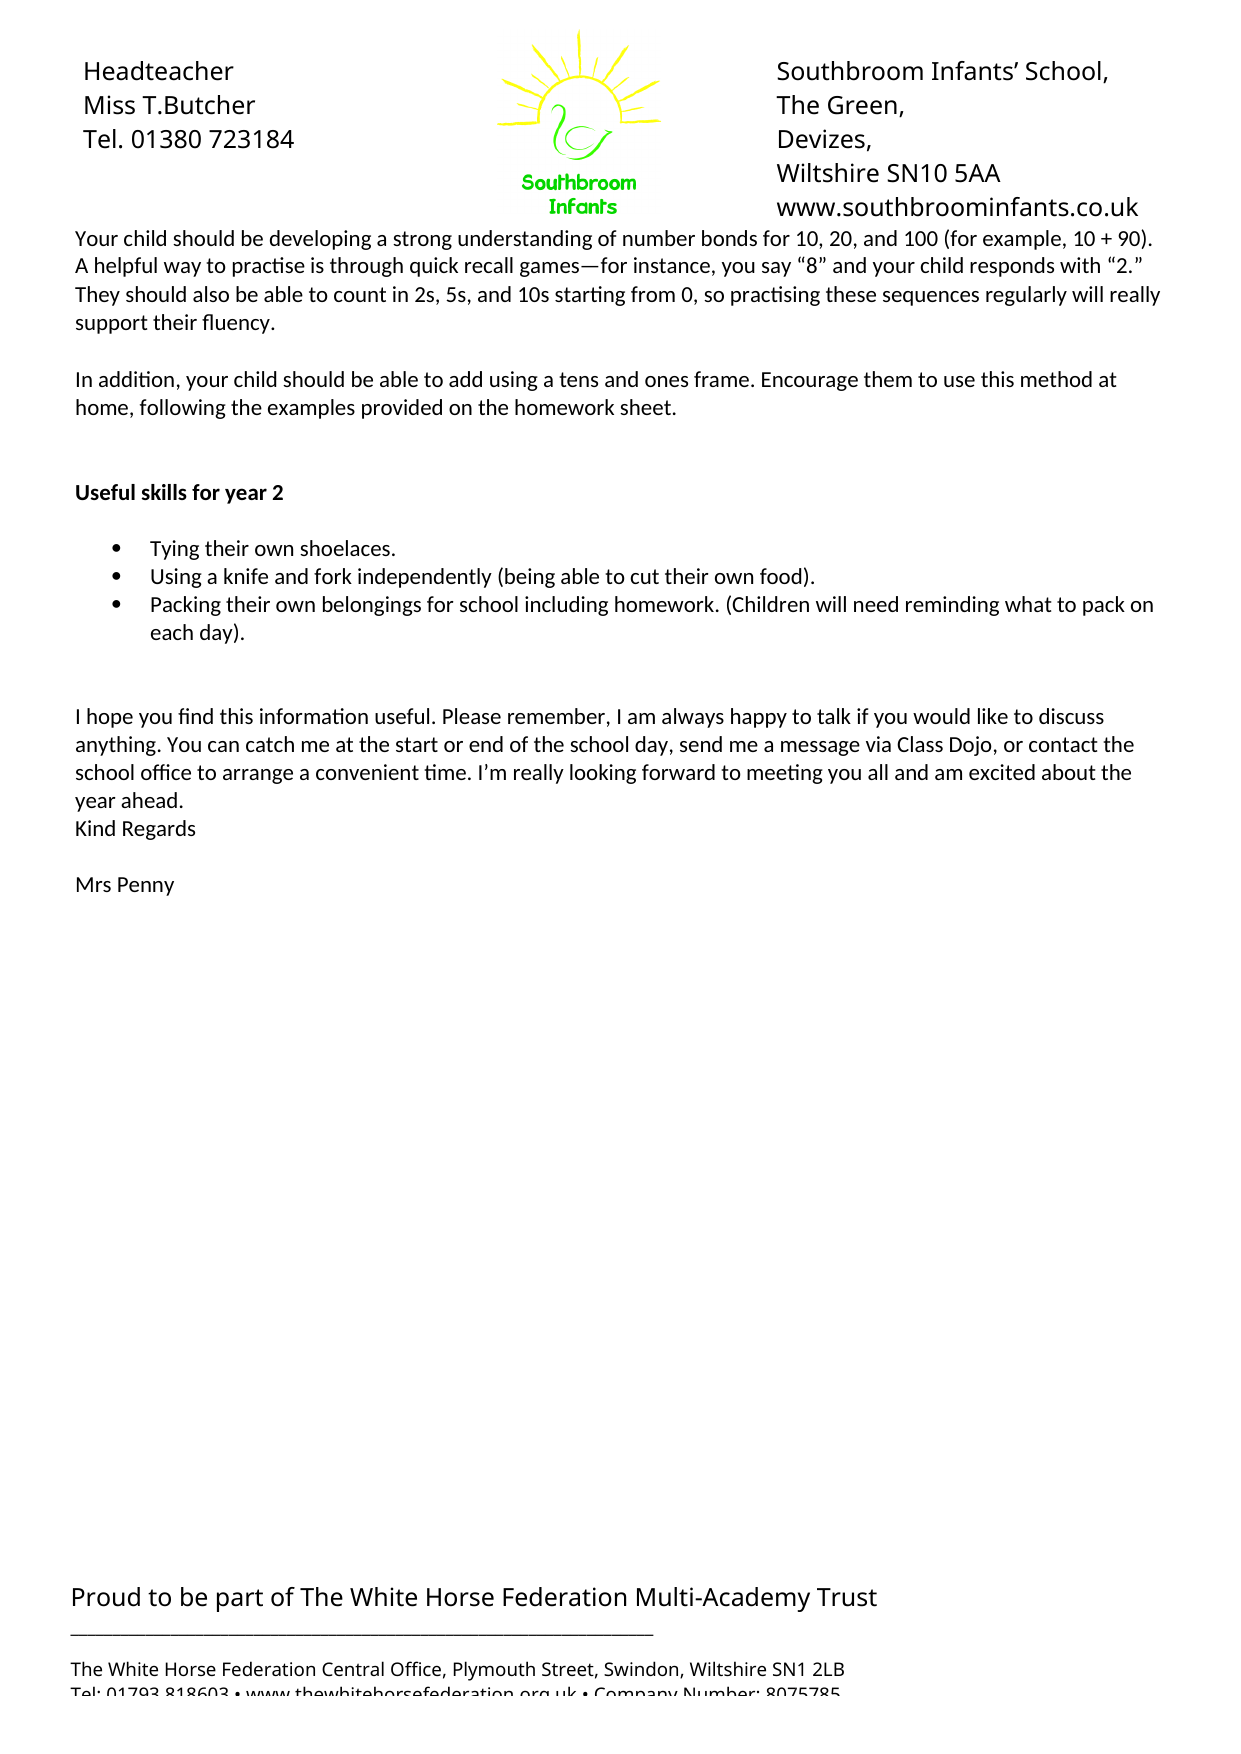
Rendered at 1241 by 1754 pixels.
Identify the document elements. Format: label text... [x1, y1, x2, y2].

list Packing their own belongings for school including homework. (Children will need reminding what to pack on each day). [112, 590, 1165, 646]
list Tying their own shoelaces. [112, 534, 1165, 562]
list Using a knife and fork independently (being able to cut their own food). [112, 562, 1165, 590]
picture [497, 29, 662, 214]
text I hope you find this information useful. Please remember, I am always happy to talk if you would like to discuss anything. You can catch me at the start or end of the school day, send me a message via Class Dojo, or contact the school office to arrange a convenient time. I’m really looking forward to meeting you all and am excited about the year ahead. [75, 702, 1165, 814]
text Useful skills for year 2 [75, 478, 1165, 506]
text Mrs Penny [75, 870, 1165, 898]
text In addition, your child should be able to add using a tens and ones frame. Encourage them to use this method at home, following the examples provided on the homework sheet. [75, 365, 1165, 421]
text Kind Regards [75, 814, 1165, 842]
text Your child should be developing a strong understanding of number bonds for 10, 20, and 100 (for example, 10 + 90). A helpful way to practise is through quick recall games—for instance, you say “8” and your child responds with “2.” They should also be able to count in 2s, 5s, and 10s starting from 0, so practising these sequences regularly will really support their fluency. [75, 112, 1165, 336]
